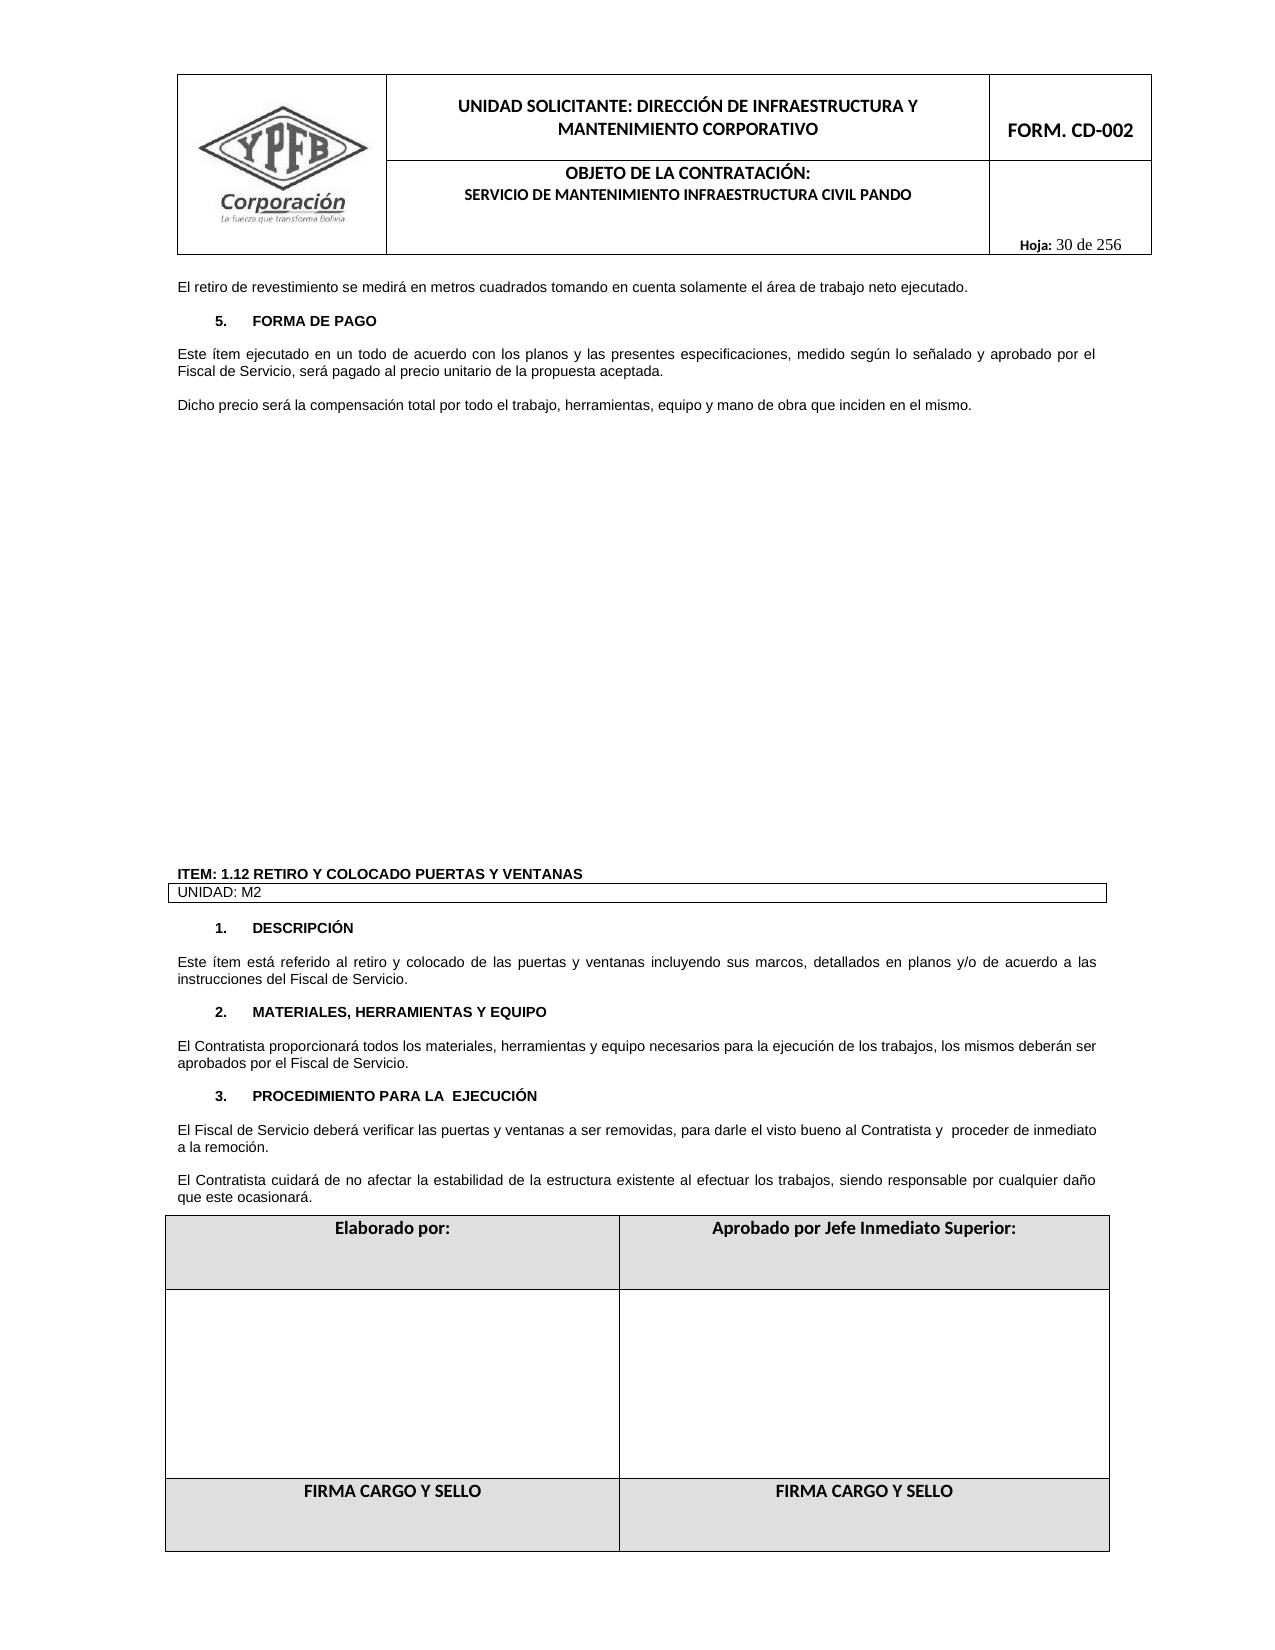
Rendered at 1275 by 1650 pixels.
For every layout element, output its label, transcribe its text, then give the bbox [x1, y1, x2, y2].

list DESCRIPCIÓN [215, 920, 1098, 937]
text El retiro de revestimiento se medirá en metros cuadrados tomando en cuenta solamente el área de trabajo neto ejecutado. [177, 279, 1098, 296]
text Este ítem ejecutado en un todo de acuerdo con los planos y las presentes especificaciones, medido según lo señalado y aprobado por el Fiscal de Servicio, será pagado al precio unitario de la propuesta aceptada. [177, 346, 1098, 379]
text El Fiscal de Servicio deberá verificar las puertas y ventanas a ser removidas, para darle el visto bueno al Contratista y proceder de inmediato a la remoción. [177, 1121, 1098, 1155]
text UNIDAD: M2 [169, 884, 1106, 902]
list PROCEDIMIENTO PARA LA EJECUCIÓN [215, 1088, 1098, 1105]
list FORMA DE PAGO [215, 312, 1098, 329]
text Dicho precio será la compensación total por todo el trabajo, herramientas, equipo y mano de obra que inciden en el mismo. [177, 396, 1098, 413]
text Este ítem está referido al retiro y colocado de las puertas y ventanas incluyendo sus marcos, detallados en planos y/o de acuerdo a las instrucciones del Fiscal de Servicio. [177, 954, 1098, 987]
text ITEM: 1.12 RETIRO Y COLOCADO PUERTAS Y VENTANAS [177, 866, 1098, 882]
list MATERIALES, HERRAMIENTAS Y EQUIPO [215, 1004, 1098, 1021]
text El Contratista cuidará de no afectar la estabilidad de la estructura existente al efectuar los trabajos, siendo responsable por cualquier daño que este ocasionará. [177, 1172, 1098, 1205]
text El Contratista proporcionará todos los materiales, herramientas y equipo necesarios para la ejecución de los trabajos, los mismos deberán ser aprobados por el Fiscal de Servicio. [177, 1038, 1098, 1071]
